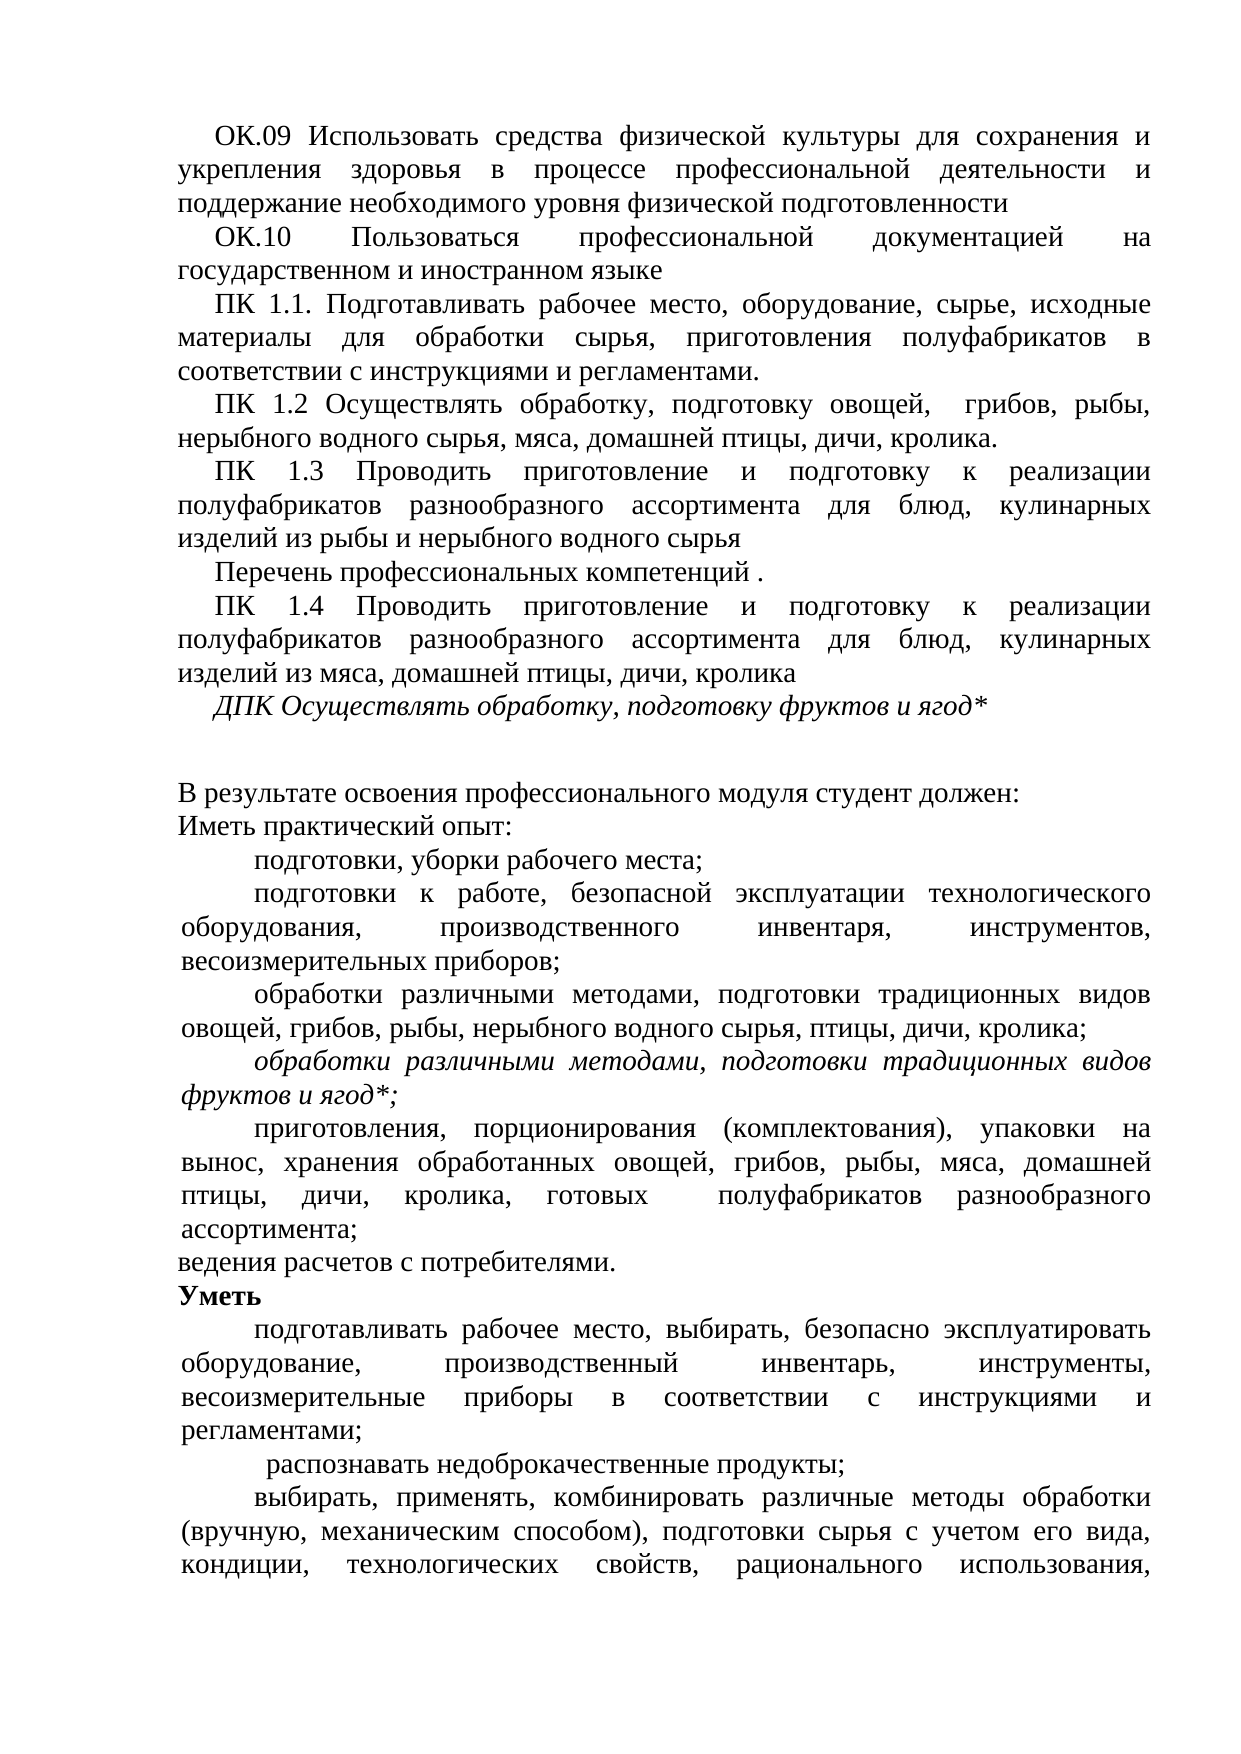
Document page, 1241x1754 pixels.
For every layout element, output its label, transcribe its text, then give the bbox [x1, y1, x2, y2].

text подготавливать рабочее место, выбирать, безопасно эксплуатировать оборудование, производственный инвентарь, инструменты, весоизмерительные приборы в соответствии с инструкциями и регламентами; [181, 1312, 1152, 1446]
text обработки различными методами, подготовки традиционных видов фруктов и ягод*; [181, 1043, 1152, 1110]
text подготовки к работе, безопасной эксплуатации технологического оборудования, производственного инвентаря, инструментов, весоизмерительных приборов; [181, 876, 1152, 976]
text ОК.09 Использовать средства физической культуры для сохранения и укрепления здоровья в процессе профессиональной деятельности и поддержание необходимого уровня физической подготовленности [177, 118, 1152, 219]
text подготовки, уборки рабочего места; [181, 842, 1152, 876]
text ПК 1.2 Осуществлять обработку, подготовку овощей, грибов, рыбы, нерыбного водного сырья, мяса, домашней птицы, дичи, кролика. [177, 386, 1152, 453]
text обработки различными методами, подготовки традиционных видов овощей, грибов, рыбы, нерыбного водного сырья, птицы, дичи, кролика; [181, 976, 1152, 1043]
text В результате освоения профессионального модуля студент должен: [177, 775, 1152, 808]
text Перечень профессиональных компетенций . [177, 554, 1152, 588]
text Уметь [177, 1278, 1152, 1312]
text ведения расчетов с потребителями. [177, 1244, 1152, 1278]
text ПК 1.3 Проводить приготовление и подготовку к реализации полуфабрикатов разнообразного ассортимента для блюд, кулинарных изделий из рыбы и нерыбного водного сырья [177, 453, 1152, 554]
text Иметь практический опыт: [177, 808, 1152, 842]
text ПК 1.1. Подготавливать рабочее место, оборудование, сырье, исходные материалы для обработки сырья, приготовления полуфабрикатов в соответствии с инструкциями и регламентами. [177, 286, 1152, 386]
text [181, 1479, 1152, 1580]
text ОК.10 Пользоваться профессиональной документацией на государственном и иностранном языке [177, 219, 1152, 286]
text ДПК Осуществлять обработку, подготовку фруктов и ягод* [177, 688, 1152, 722]
text ПК 1.4 Проводить приготовление и подготовку к реализации полуфабрикатов разнообразного ассортимента для блюд, кулинарных изделий из мяса, домашней птицы, дичи, кролика [177, 588, 1152, 688]
list распознавать недоброкачественные продукты; [215, 1446, 1152, 1479]
text приготовления, порционирования (комплектования), упаковки на вынос, хранения обработанных овощей, грибов, рыбы, мяса, домашней птицы, дичи, кролика, готовых полуфабрикатов разнообразного ассортимента; [181, 1110, 1152, 1244]
